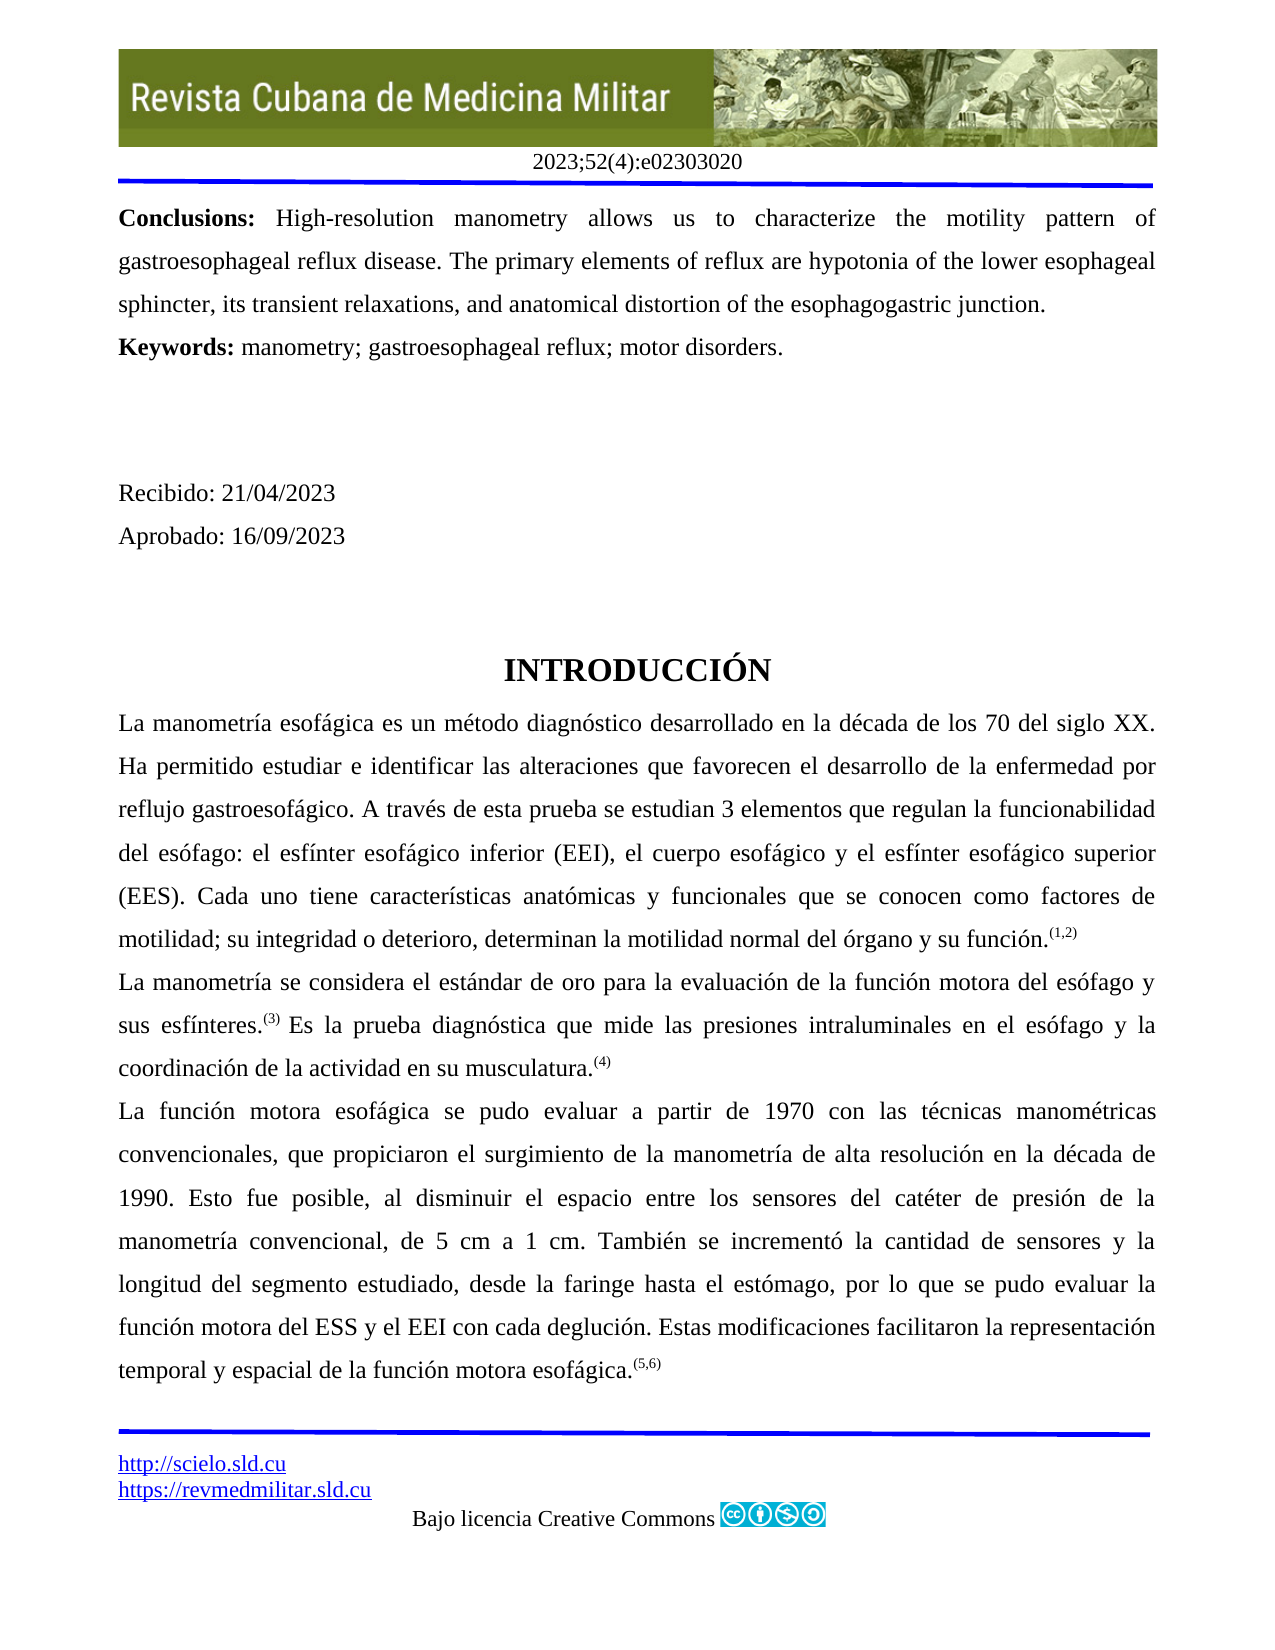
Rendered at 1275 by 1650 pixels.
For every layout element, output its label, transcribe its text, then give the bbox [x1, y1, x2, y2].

picture [720, 1502, 826, 1527]
text Conclusions: High-resolution manometry allows us to characterize the motility pattern of gastroesophageal reflux disease. The primary elements of reflux are hypotonia of the lower esophageal sphincter, its transient relaxations, and anatomical distortion of the esophagogastric junction. [118, 203, 1157, 318]
text Recibido: 21/04/2023 [118, 478, 1157, 507]
text La manometría esofágica es un método diagnóstico desarrollado en la década de los 70 del siglo XX. Ha permitido estudiar e identificar las alteraciones que favorecen el desarrollo de la enfermedad por reflujo gastroesofágico. A través de esta prueba se estudian 3 elementos que regulan la funcionabilidad del esófago: el esfínter esofágico inferior (EEI), el cuerpo esofágico y el esfínter esofágico superior (EES). Cada uno tiene características anatómicas y funcionales que se conocen como factores de motilidad; su integridad o deterioro, determinan la motilidad normal del órgano y su función.(1,2) [118, 708, 1157, 953]
text La manometría se considera el estándar de oro para la evaluación de la función motora del esófago y sus esfínteres.(3) Es la prueba diagnóstica que mide las presiones intraluminales en el esófago y la coordinación de la actividad en su musculatura.(4) [118, 967, 1157, 1082]
picture [118, 49, 1158, 147]
text La función motora esofágica se pudo evaluar a partir de 1970 con las técnicas manométricas convencionales, que propiciaron el surgimiento de la manometría de alta resolución en la década de 1990. Esto fue posible, al disminuir el espacio entre los sensores del catéter de presión de la manometría convencional, de 5 cm a 1 cm. También se incrementó la cantidad de sensores y la longitud del segmento estudiado, desde la faringe hasta el estómago, por lo que se pudo evaluar la función motora del ESS y el EEI con cada deglución. Estas modificaciones facilitaron la representación temporal y espacial de la función motora esofágica.(5,6) [118, 1096, 1157, 1384]
text Keywords: manometry; gastroesophageal reflux; motor disorders. [118, 332, 1157, 361]
text INTRODUCCIÓN [118, 651, 1157, 689]
text Aprobado: 16/09/2023 [118, 521, 1157, 550]
